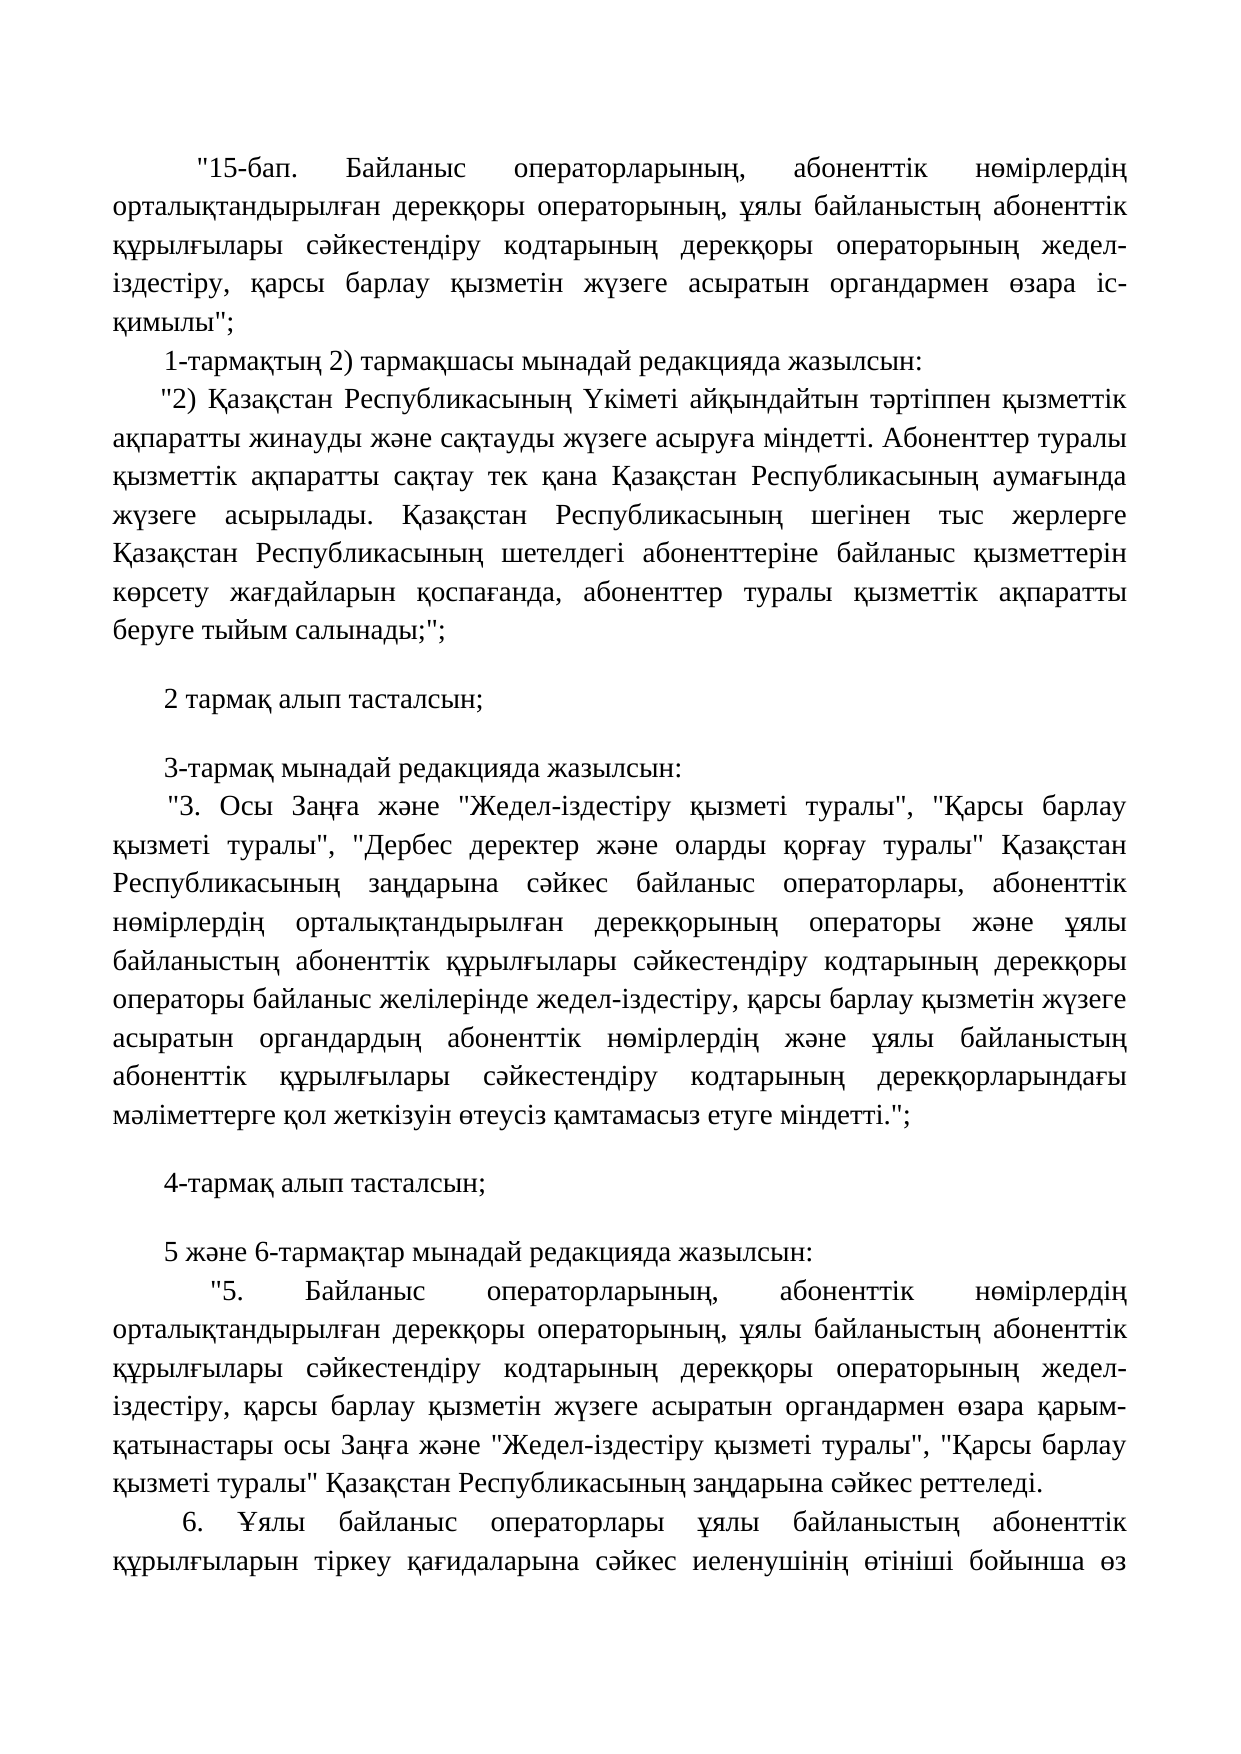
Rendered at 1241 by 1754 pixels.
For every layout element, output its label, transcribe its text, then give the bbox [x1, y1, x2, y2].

text 1-тармақтың 2) тармақшасы мынадай редакцияда жазылсын: [112, 343, 1128, 376]
text "15-бап. Байланыс операторларының, абоненттік нөмірлердің орталықтандырылған дерекқоры операторының, ұялы байланыстың абоненттік құрылғылары сәйкестендіру кодтарының дерекқоры операторының жедел-іздестіру, қарсы барлау қызметін жүзеге асыратын органдармен өзара іс-қимылы"; [112, 150, 1128, 338]
text 5 және 6-тармақтар мынадай редакцияда жазылсын: [112, 1234, 1128, 1268]
text 4-тармақ алып тасталсын; [112, 1166, 1128, 1199]
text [112, 1504, 1128, 1576]
text 3-тармақ мынадай редакцияда жазылсын: [112, 750, 1128, 783]
text "5. Байланыс операторларының, абоненттік нөмірлердің орталықтандырылған дерекқоры операторының, ұялы байланыстың абоненттік құрылғылары сәйкестендіру кодтарының дерекқоры операторының жедел-іздестіру, қарсы барлау қызметін жүзеге асыратын органдармен өзара қарым-қатынастары осы Заңға және "Жедел-іздестіру қызметі туралы", "Қарсы барлау қызметі туралы" Қазақстан Республикасының заңдарына сәйкес реттеледі. [112, 1273, 1128, 1499]
text "3. Осы Заңға және "Жедел-іздестіру қызметі туралы", "Қарсы барлау қызметі туралы", "Дербес деректер және оларды қорғау туралы" Қазақстан Республикасының заңдарына сәйкес байланыс операторлары, абоненттік нөмірлердің орталықтандырылған дерекқорының операторы және ұялы байланыстың абоненттік құрылғылары сәйкестендіру кодтарының дерекқоры операторы байланыс желілерінде жедел-іздестіру, қарсы барлау қызметін жүзеге асыратын органдардың абоненттік нөмірлердің және ұялы байланыстың абоненттік құрылғылары сәйкестендіру кодтарының дерекқорларындағы мәліметтерге қол жеткізуін өтеусіз қамтамасыз етуге міндетті."; [112, 788, 1128, 1130]
text 2 тармақ алып тасталсын; [112, 681, 1128, 715]
text "2) Қазақстан Республикасының Үкіметі айқындайтын тәртіппен қызметтік ақпаратты жинауды және сақтауды жүзеге асыруға міндетті. Абоненттер туралы қызметтік ақпаратты сақтау тек қана Қазақстан Республикасының аумағында жүзеге асырылады. Қазақстан Республикасының шегінен тыс жерлерге Қазақстан Республикасының шетелдегі абоненттеріне байланыс қызметтерін көрсету жағдайларын қоспағанда, абоненттер туралы қызметтік ақпаратты беруге тыйым салынады;"; [112, 381, 1128, 646]
